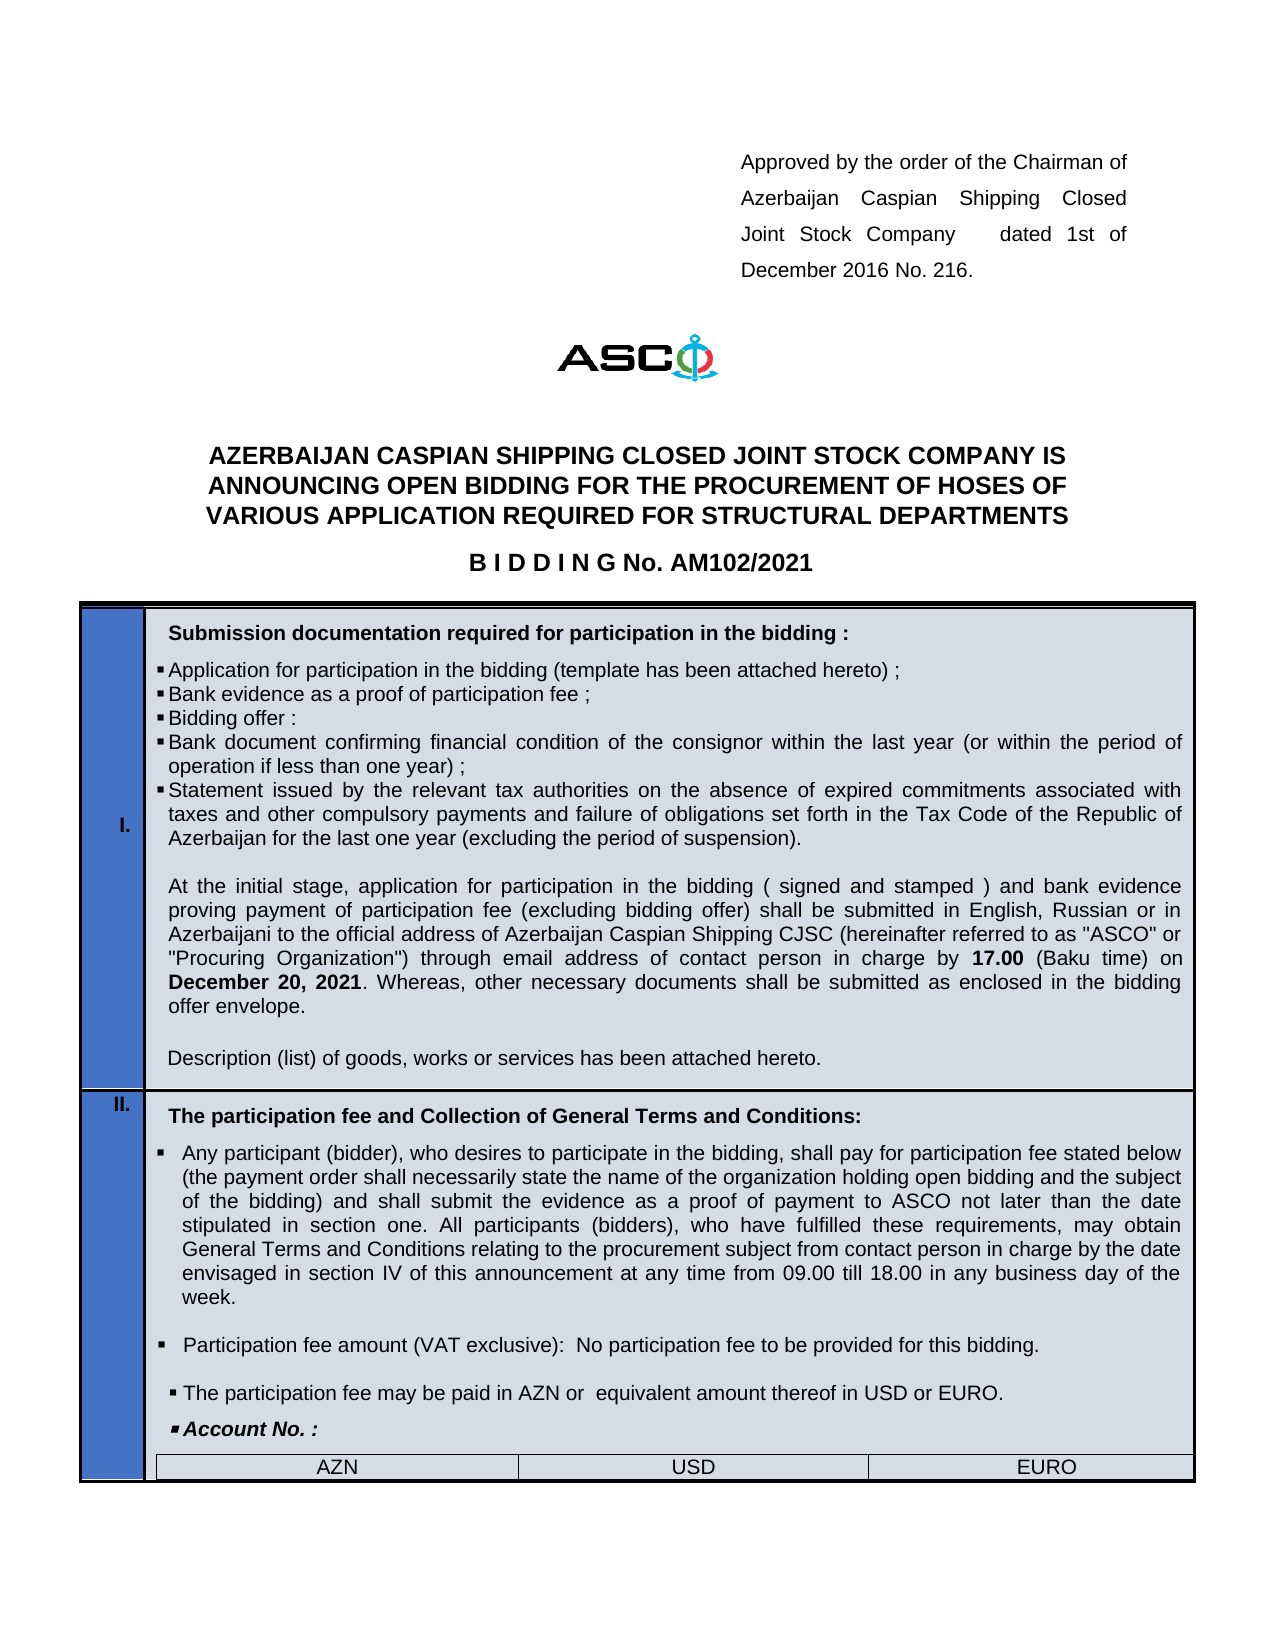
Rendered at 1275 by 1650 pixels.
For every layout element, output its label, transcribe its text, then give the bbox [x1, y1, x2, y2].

text Approved by the order of the Chairman of Azerbaijan Caspian Shipping Closed Joint Stock Company dated 1st of December 2016 No. 216. [741, 150, 1127, 282]
text AZERBAIJAN CASPIAN SHIPPING CLOSED JOINT STOCK COMPANY IS ANNOUNCING OPEN BIDDING FOR THE PROCUREMENT OF HOSES OF VARIOUS APPLICATION REQUIRED FOR STRUCTURAL DEPARTMENTS [150, 441, 1125, 530]
picture [521, 293, 754, 422]
table_cell [82, 1092, 143, 1479]
text B I D D I N G No. AM102/2021 [150, 548, 1125, 577]
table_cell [146, 1092, 1193, 1479]
table_header [82, 609, 143, 1088]
table_header Submission documentation required for participation in the bidding : Application for participation in the bidding (template has been attached hereto) ; Bank evidence as a proof of participation fee ; Bidding offer : Bank document confirming financial condition of the consignor within the last year (or within the period of operation if less than one year) ; Statement issued by the relevant tax authorities on the absence of expired commitments associated with taxes and other compulsory payments and failure of obligations set forth in the Tax Code of the Republic of Azerbaijan for the last one year (excluding the period of suspension). At the initial stage, application for participation in the bidding ( signed and stamped ) and bank evidence proving payment of participation fee (excluding bidding offer) shall be submitted in English, Russian or in Azerbaijani to the official address of Azerbaijan Caspian Shipping CJSC (hereinafter referred to as "ASCO" or "Procuring Organization") through email address of contact person in charge by 17.00 (Baku time) on December 20, 2021. Whereas, other necessary documents shall be submitted as enclosed in the bidding offer envelope. Description (list) of goods, works or services has been attached hereto. [146, 609, 1193, 1088]
